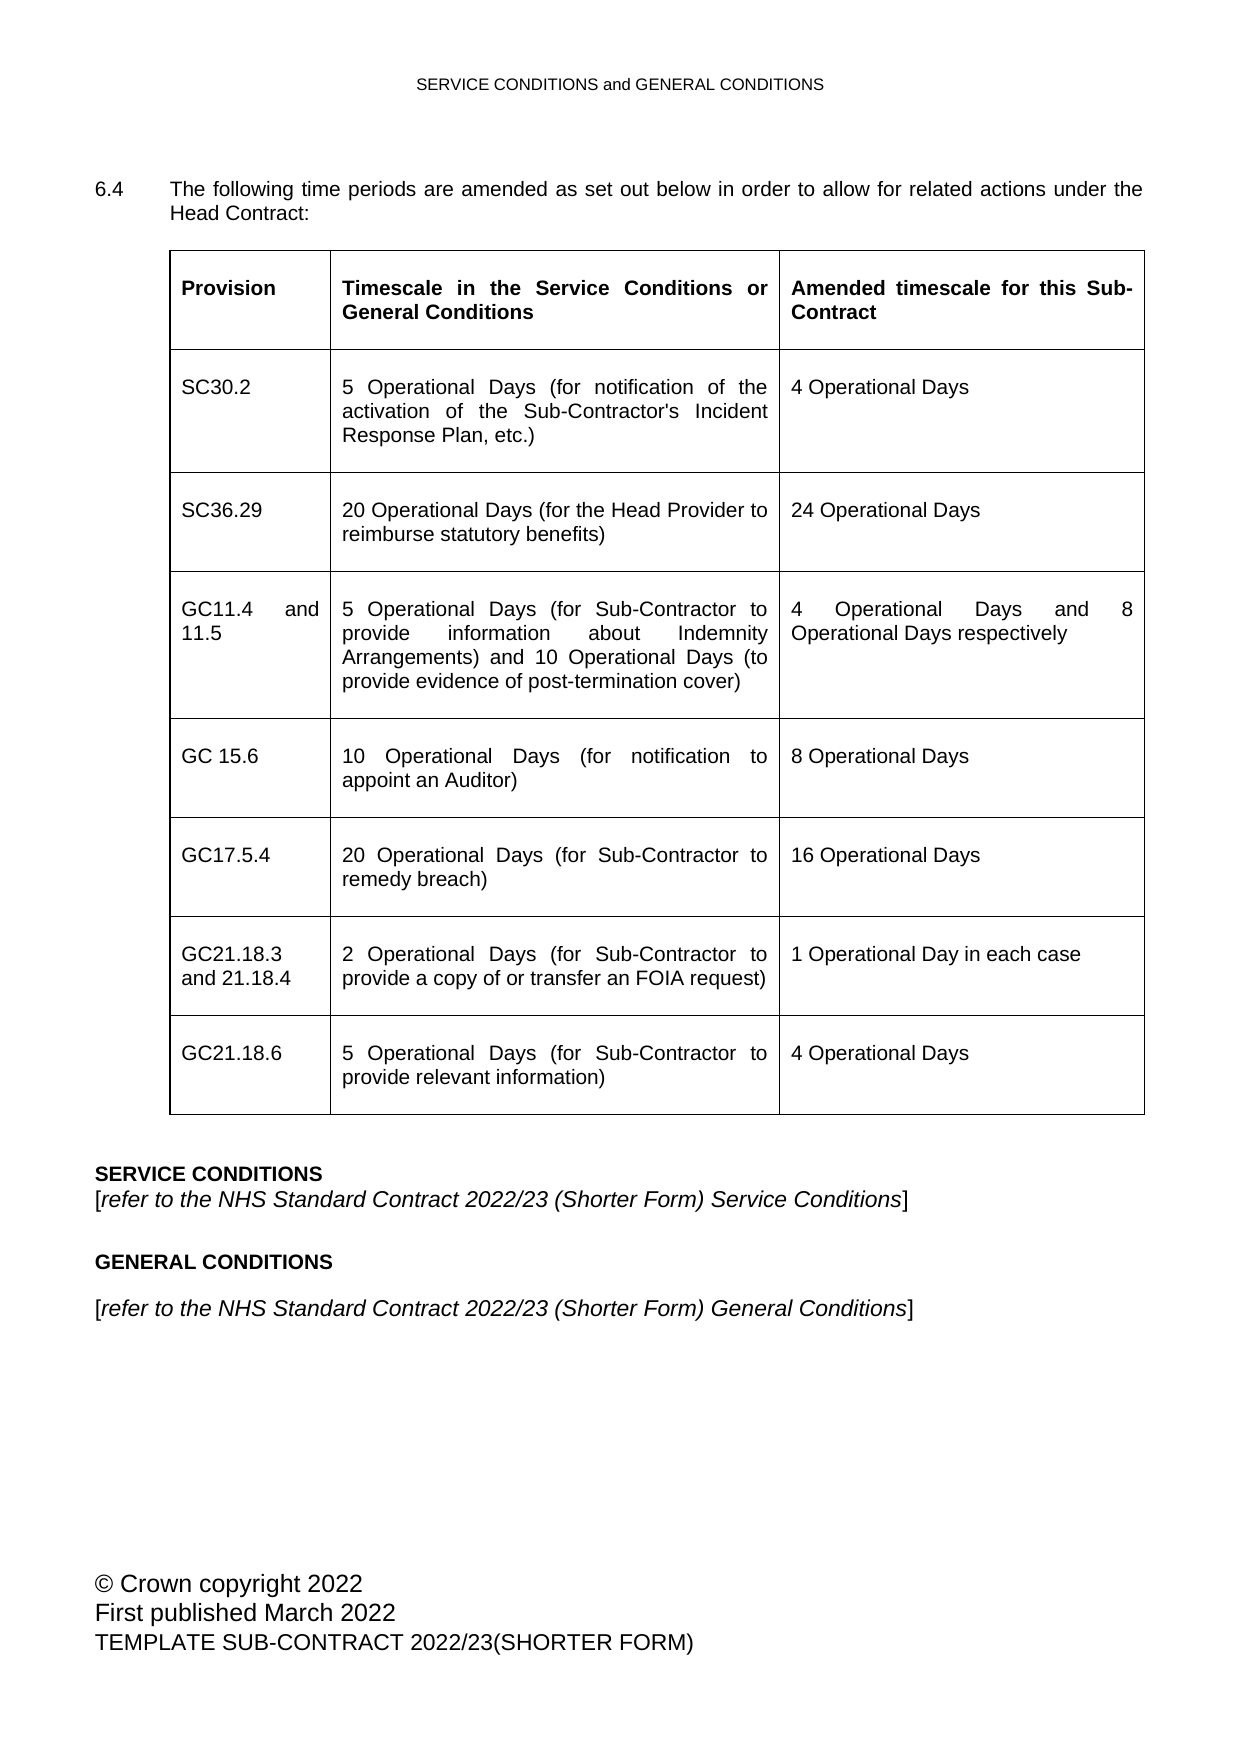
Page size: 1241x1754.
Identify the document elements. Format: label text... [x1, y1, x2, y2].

table_cell 24 Operational Days [780, 473, 1144, 571]
table_cell 1 Operational Day in each case [780, 917, 1144, 1015]
text First published March 2022 [94, 1598, 1146, 1627]
table_cell GC21.18.6 [171, 1016, 330, 1114]
table_cell 4 Operational Days and 8 Operational Days respectively [780, 572, 1144, 718]
table_cell 16 Operational Days [780, 818, 1144, 916]
table_cell 10 Operational Days (for notification to appoint an Auditor) [331, 719, 779, 817]
table_cell GC21.18.3 and 21.18.4 [171, 917, 330, 1015]
table_cell 8 Operational Days [780, 719, 1144, 817]
table_header Amended timescale for this Sub-Contract [780, 251, 1144, 349]
table_cell 5 Operational Days (for Sub-Contractor to provide information about Indemnity Arrangements) and 10 Operational Days (to provide evidence of post-termination cover) [331, 572, 779, 718]
list The following time periods are amended as set out below in order to allow for related actions under the Head Contract: [94, 177, 1146, 225]
text [refer to the NHS Standard Contract 2022/23 (Shorter Form) General Conditions] [94, 1294, 1146, 1321]
table_cell 4 Operational Days [780, 350, 1144, 472]
table_header Timescale in the Service Conditions or General Conditions [331, 251, 779, 349]
table_cell 5 Operational Days (for Sub-Contractor to provide relevant information) [331, 1016, 779, 1114]
text © Crown copyright 2022 [94, 1569, 1146, 1598]
table_cell 2 Operational Days (for Sub-Contractor to provide a copy of or transfer an FOIA request) [331, 917, 779, 1015]
table_header Provision [171, 251, 330, 349]
table_cell 20 Operational Days (for the Head Provider to reimburse statutory benefits) [331, 473, 779, 571]
table_cell 5 Operational Days (for notification of the activation of the Sub-Contractor's Incident Response Plan, etc.) [331, 350, 779, 472]
table_cell SC30.2 [171, 350, 330, 472]
table_cell SC36.29 [171, 473, 330, 571]
table_cell GC11.4 and 11.5 [171, 572, 330, 718]
text GENERAL CONDITIONS [94, 1250, 1146, 1274]
table_cell 20 Operational Days (for Sub-Contractor to remedy breach) [331, 818, 779, 916]
text SERVICE CONDITIONS [refer to the NHS Standard Contract 2022/23 (Shorter Form) Service Conditions] [94, 1162, 1146, 1212]
table_cell GC17.5.4 [171, 818, 330, 916]
table_cell GC 15.6 [171, 719, 330, 817]
table_cell 4 Operational Days [780, 1016, 1144, 1114]
